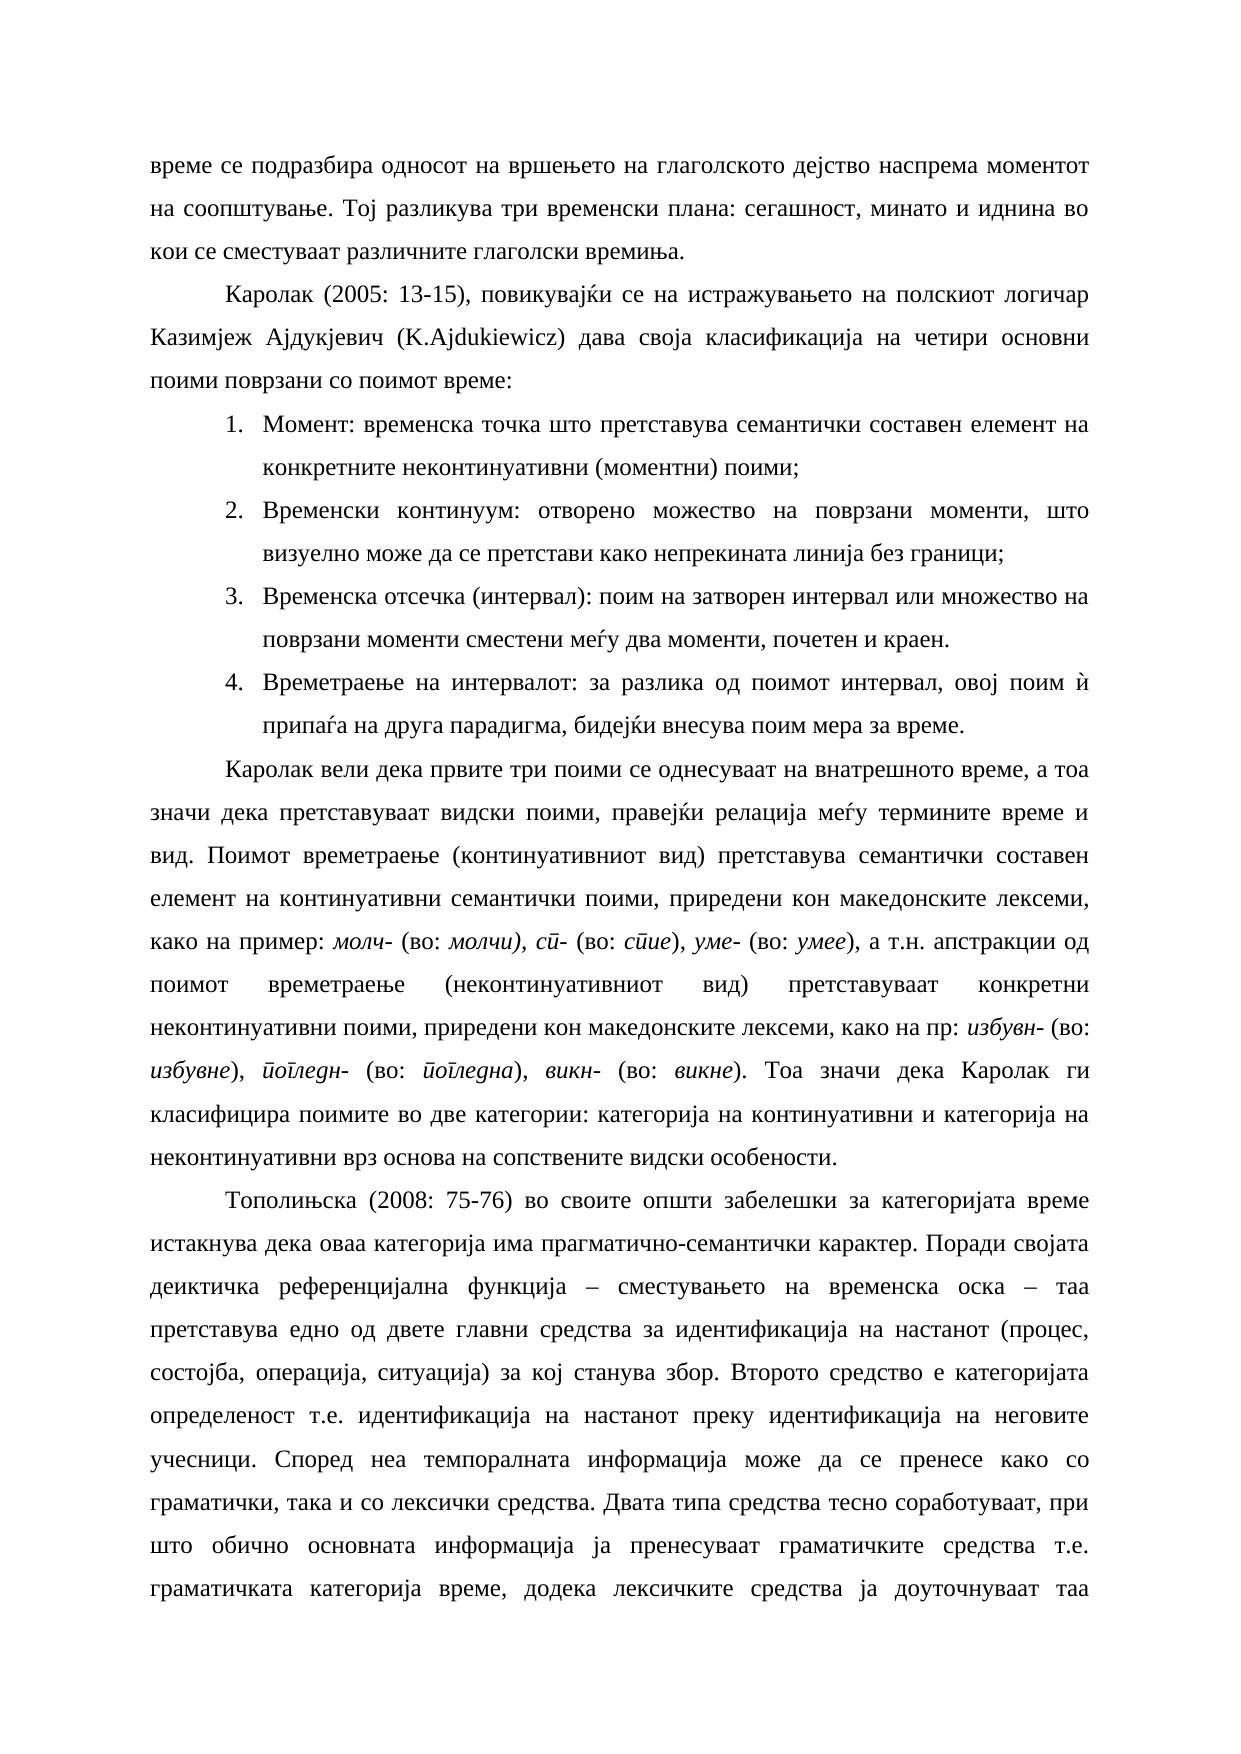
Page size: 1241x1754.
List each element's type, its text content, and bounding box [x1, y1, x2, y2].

list Временска отсечка (интервал): поим на затворен интервал или множество на поврзани моменти сместени меѓу два моменти, почетен и краен. [225, 581, 1090, 653]
text Каролак вели дека првите три поими се однесуваат на внатрешното време, а тоа значи дека претставуваат видски поими, правејќи релација меѓу термините време и вид. Поимот времетраење (континуативниот вид) претставува семантички составен елемент на континуативни семантички поими, приредени кон македонските лексеми, како на пример: молч- (во: молчи), сп- (во: спие), уме- (во: умее), а т.н. апстракции од поимот времетраење (неконтинуативниот вид) претставуваат конкретни неконтинуативни поими, приредени кон македонските лексеми, како на пр: избувн- (во: избувне), погледн- (во: погледна), викн- (во: викне). Тоа значи дека Каролак ги класифицира поимите во две категории: категорија на континуативни и категорија на неконтинуативни врз основа на сопствените видски особености. [150, 754, 1090, 1171]
list Момент: временска точка што претставува семантички составен елемент на конкретните неконтинуативни (моментни) поими; [225, 409, 1090, 481]
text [150, 150, 1090, 265]
list Времетраење на интервалот: за разлика од поимот интервал, овој поим ѝ припаѓа на друга парадигма, бидејќи внесува поим мера за време. [225, 667, 1090, 739]
list Временски континуум: отворено можество на поврзани моменти, што визуелно може да се претстави како непрекината линија без граници; [225, 495, 1090, 567]
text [150, 1185, 1090, 1602]
text Каролак (2005: 13-15), повикувајќи се на истражувањето на полскиот логичар Казимјеж Ајдукјевич (K.Ajdukiewicz) дава своја класификација на четири основни поими поврзани со поимот време: [150, 279, 1090, 394]
